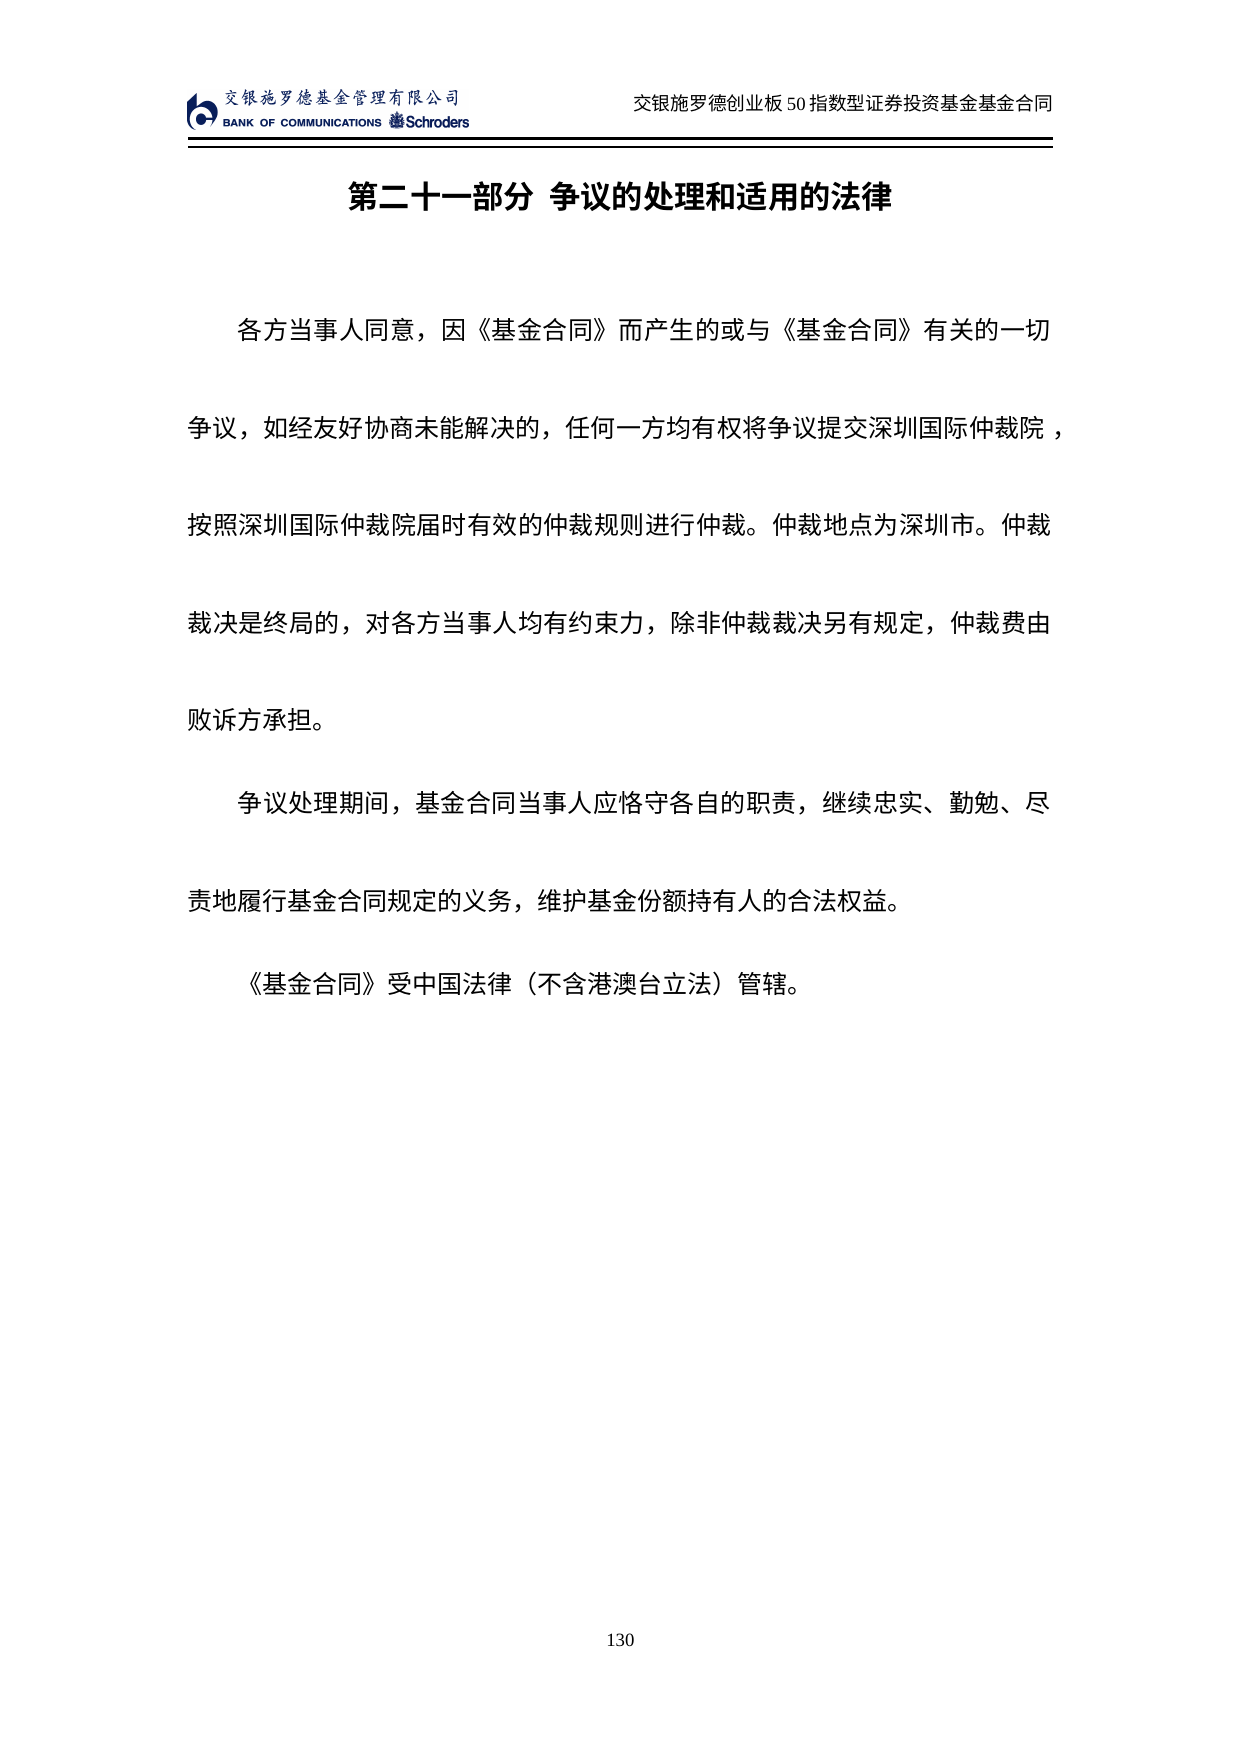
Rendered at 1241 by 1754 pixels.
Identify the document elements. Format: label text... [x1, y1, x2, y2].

picture [187, 89, 469, 130]
text 争议处理期间，基金合同当事人应恪守各自的职责，继续忠实、勤勉、尽责地履行基金合同规定的义务，维护基金份额持有人的合法权益。 [187, 769, 1053, 932]
text 各方当事人同意，因《基金合同》而产生的或与《基金合同》有关的一切争议，如经友好协商未能解决的，任何一方均有权将争议提交深圳国际仲裁院 ，按照深圳国际仲裁院届时有效的仲裁规则进行仲裁。仲裁地点为深圳市。仲裁裁决是终局的，对各方当事人均有约束力，除非仲裁裁决另有规定，仲裁费由败诉方承担。 [187, 296, 1053, 751]
text 《基金合同》受中国法律（不含港澳台立法）管辖。 [187, 950, 1053, 1113]
subtitle 第二十一部分 争议的处理和适用的法律 [187, 162, 1053, 227]
